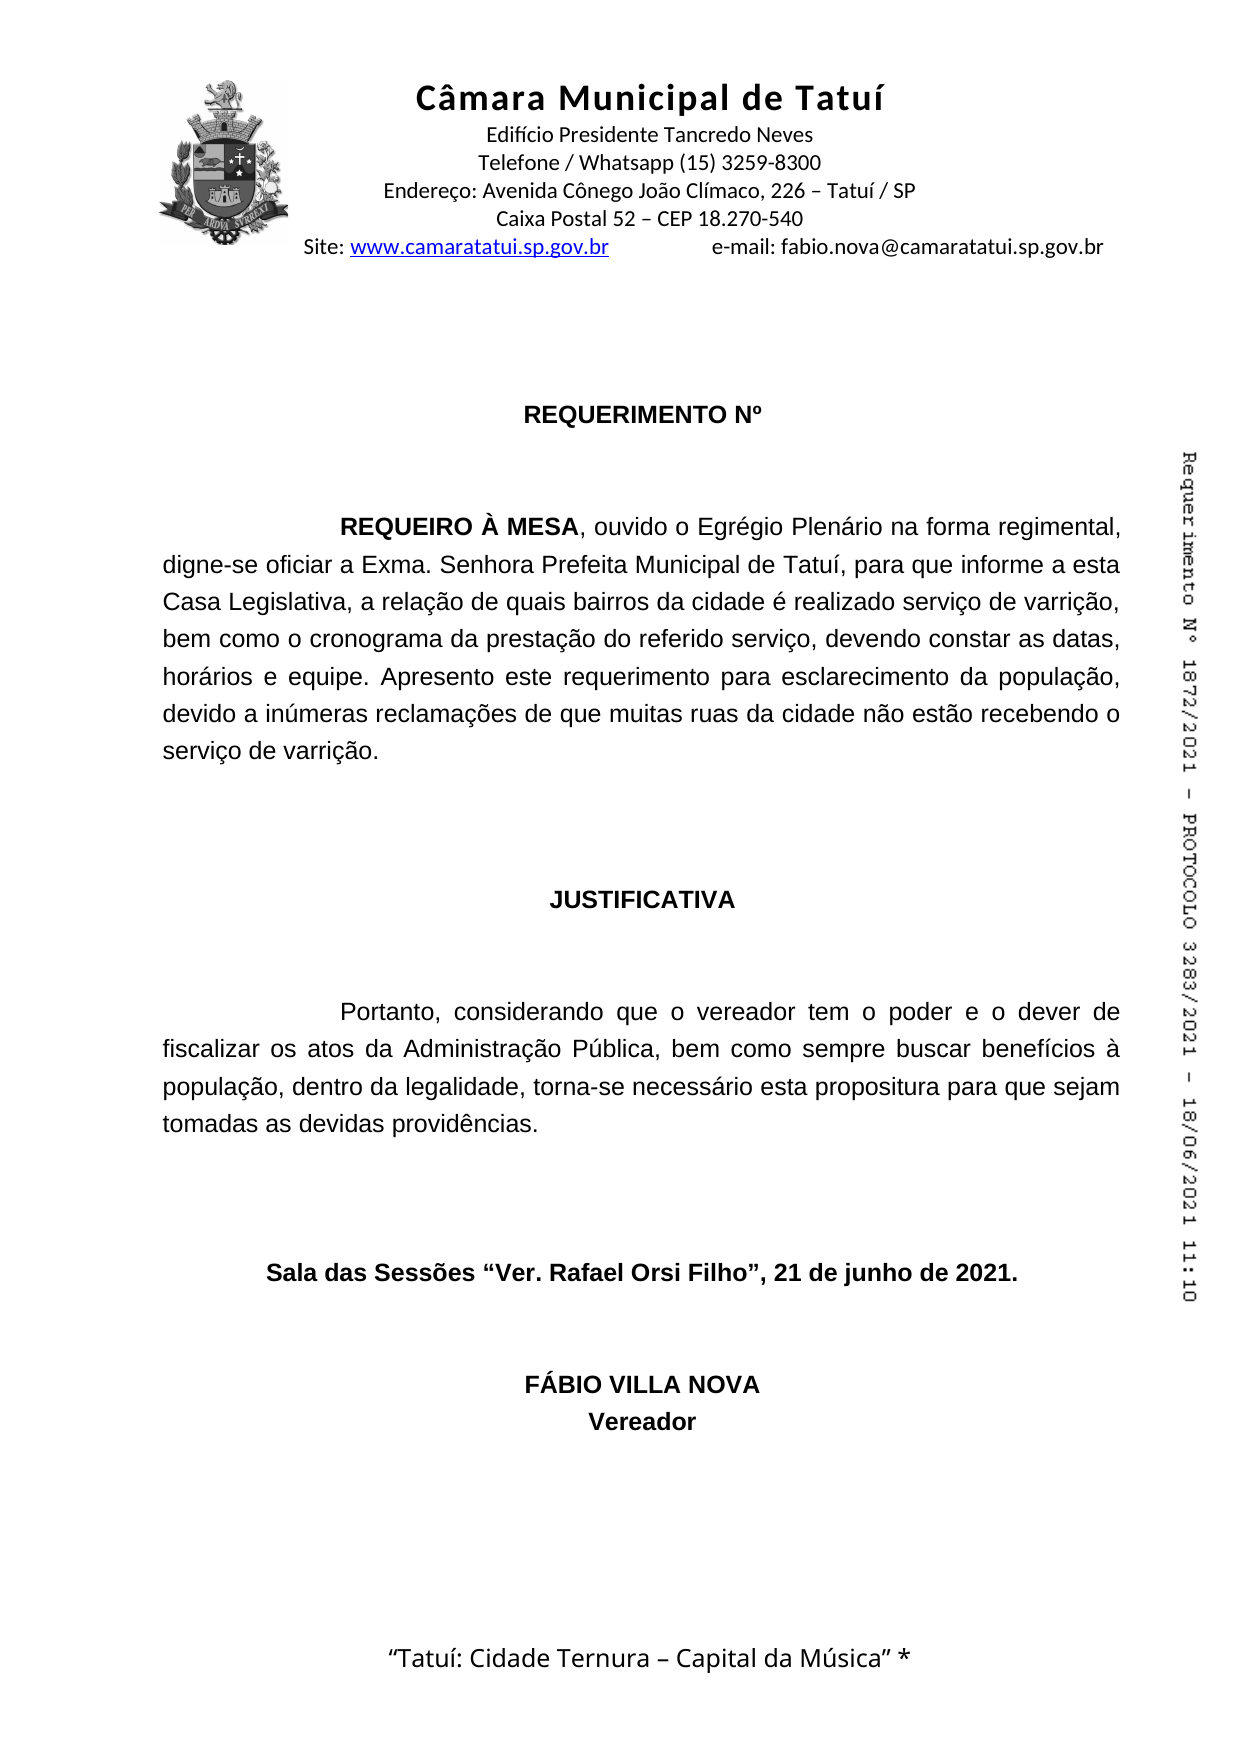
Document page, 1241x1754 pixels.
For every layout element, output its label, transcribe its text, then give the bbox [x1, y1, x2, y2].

text JUSTIFICATIVA [162, 885, 1122, 914]
text REQUERIMENTO Nº [162, 400, 1122, 429]
text Sala das Sessões “Ver. Rafael Orsi Filho”, 21 de junho de 2021. [162, 1258, 1122, 1287]
text REQUEIRO À MESA, ouvido o Egrégio Plenário na forma regimental, digne-se oficiar a Exma. Senhora Prefeita Municipal de Tatuí, para que informe a esta Casa Legislativa, a relação de quais bairros da cidade é realizado serviço de varrição, bem como o cronograma da prestação do referido serviço, devendo constar as datas, horários e equipe. Apresento este requerimento para esclarecimento da população, devido a inúmeras reclamações de que muitas ruas da cidade não estão recebendo o serviço de varrição. [162, 512, 1122, 765]
text FÁBIO VILLA NOVA [162, 1370, 1122, 1399]
picture [1157, 448, 1220, 1306]
text Vereador [162, 1407, 1122, 1436]
text Portanto, considerando que o vereador tem o poder e o dever de fiscalizar os atos da Administração Pública, bem como sempre buscar benefícios à população, dentro da legalidade, torna-se necessário esta propositura para que sejam tomadas as devidas providências. [162, 997, 1122, 1138]
